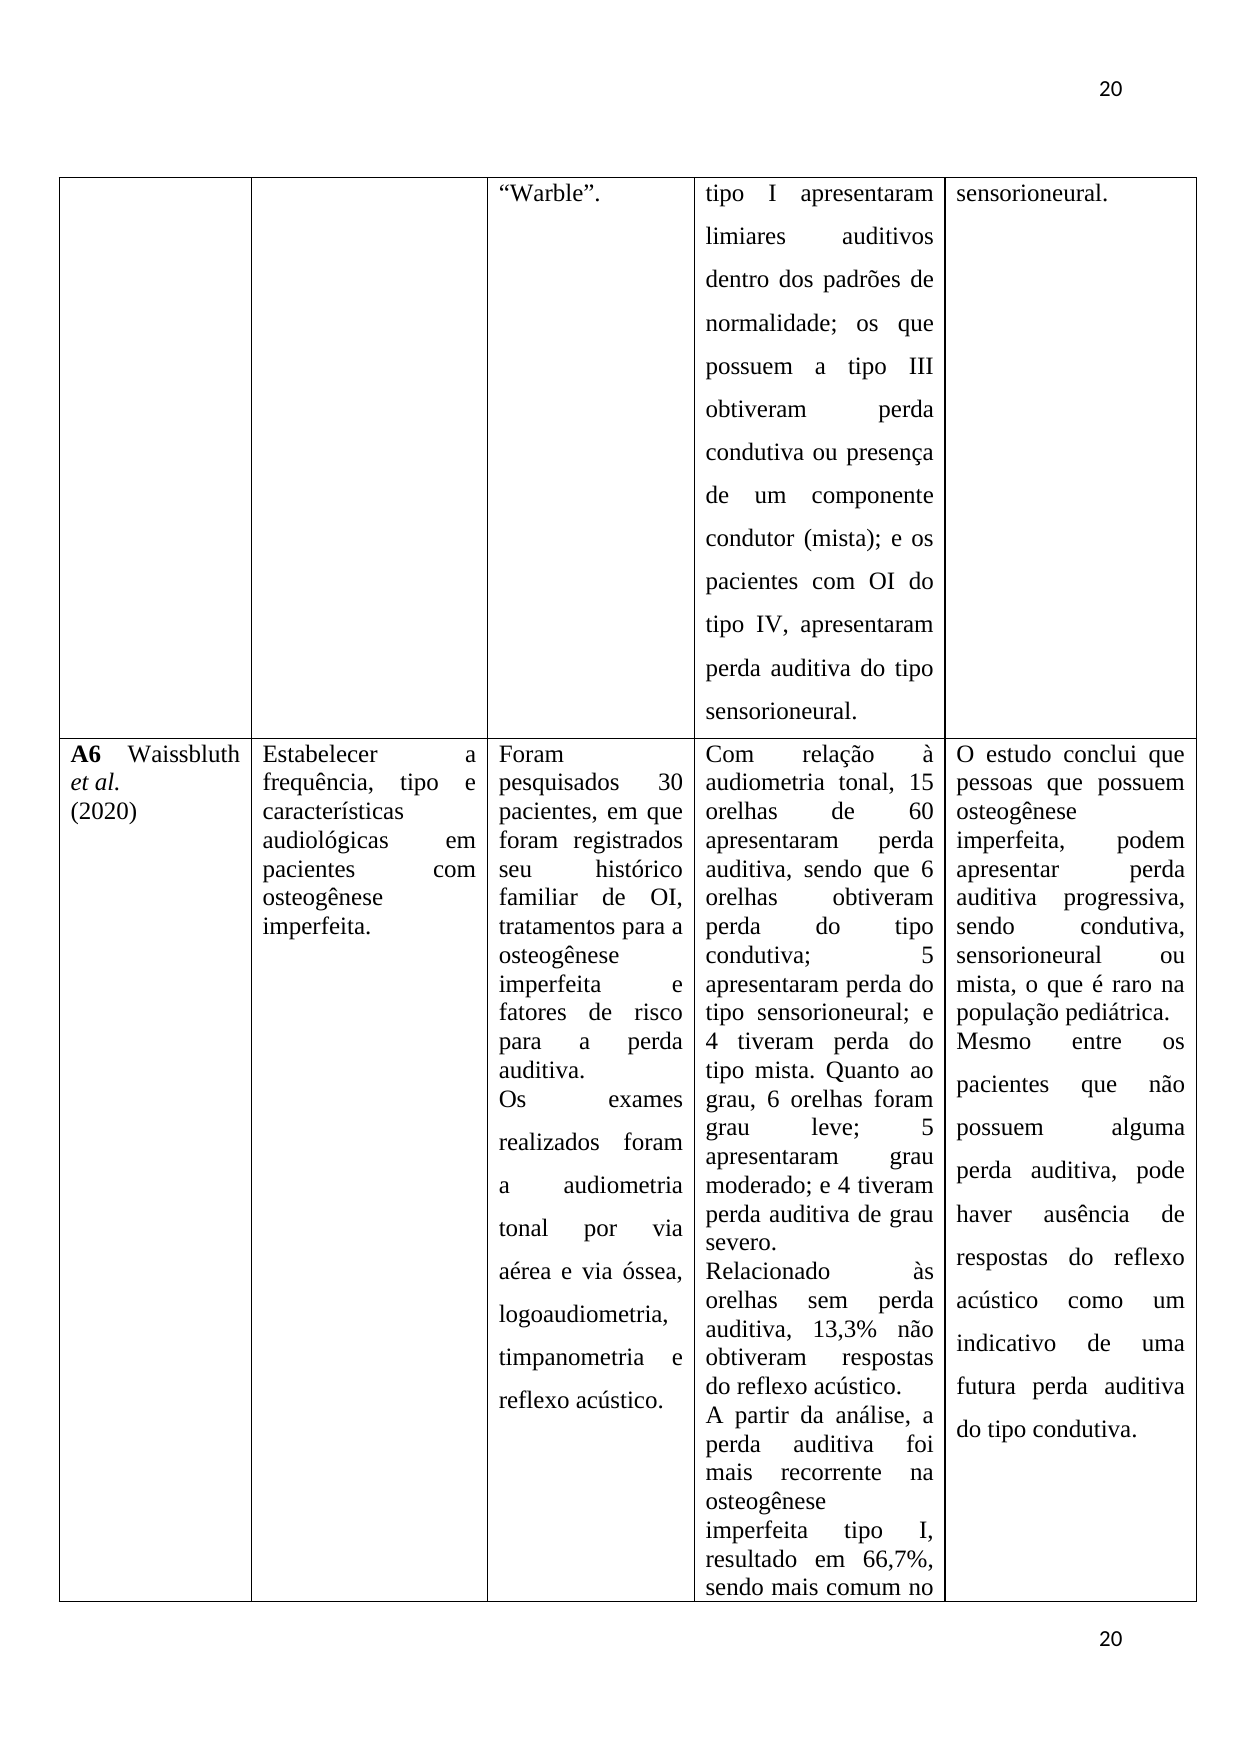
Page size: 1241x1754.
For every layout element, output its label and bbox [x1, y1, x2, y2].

table_cell [60, 178, 251, 738]
table_cell [252, 178, 487, 738]
table_cell [695, 739, 944, 1601]
table_cell [252, 739, 487, 1601]
table_cell [488, 739, 694, 1601]
table_cell [946, 178, 1196, 738]
table_cell [695, 178, 944, 738]
table_cell [946, 739, 1196, 1601]
table_cell [60, 739, 251, 1601]
table_cell [488, 178, 694, 738]
